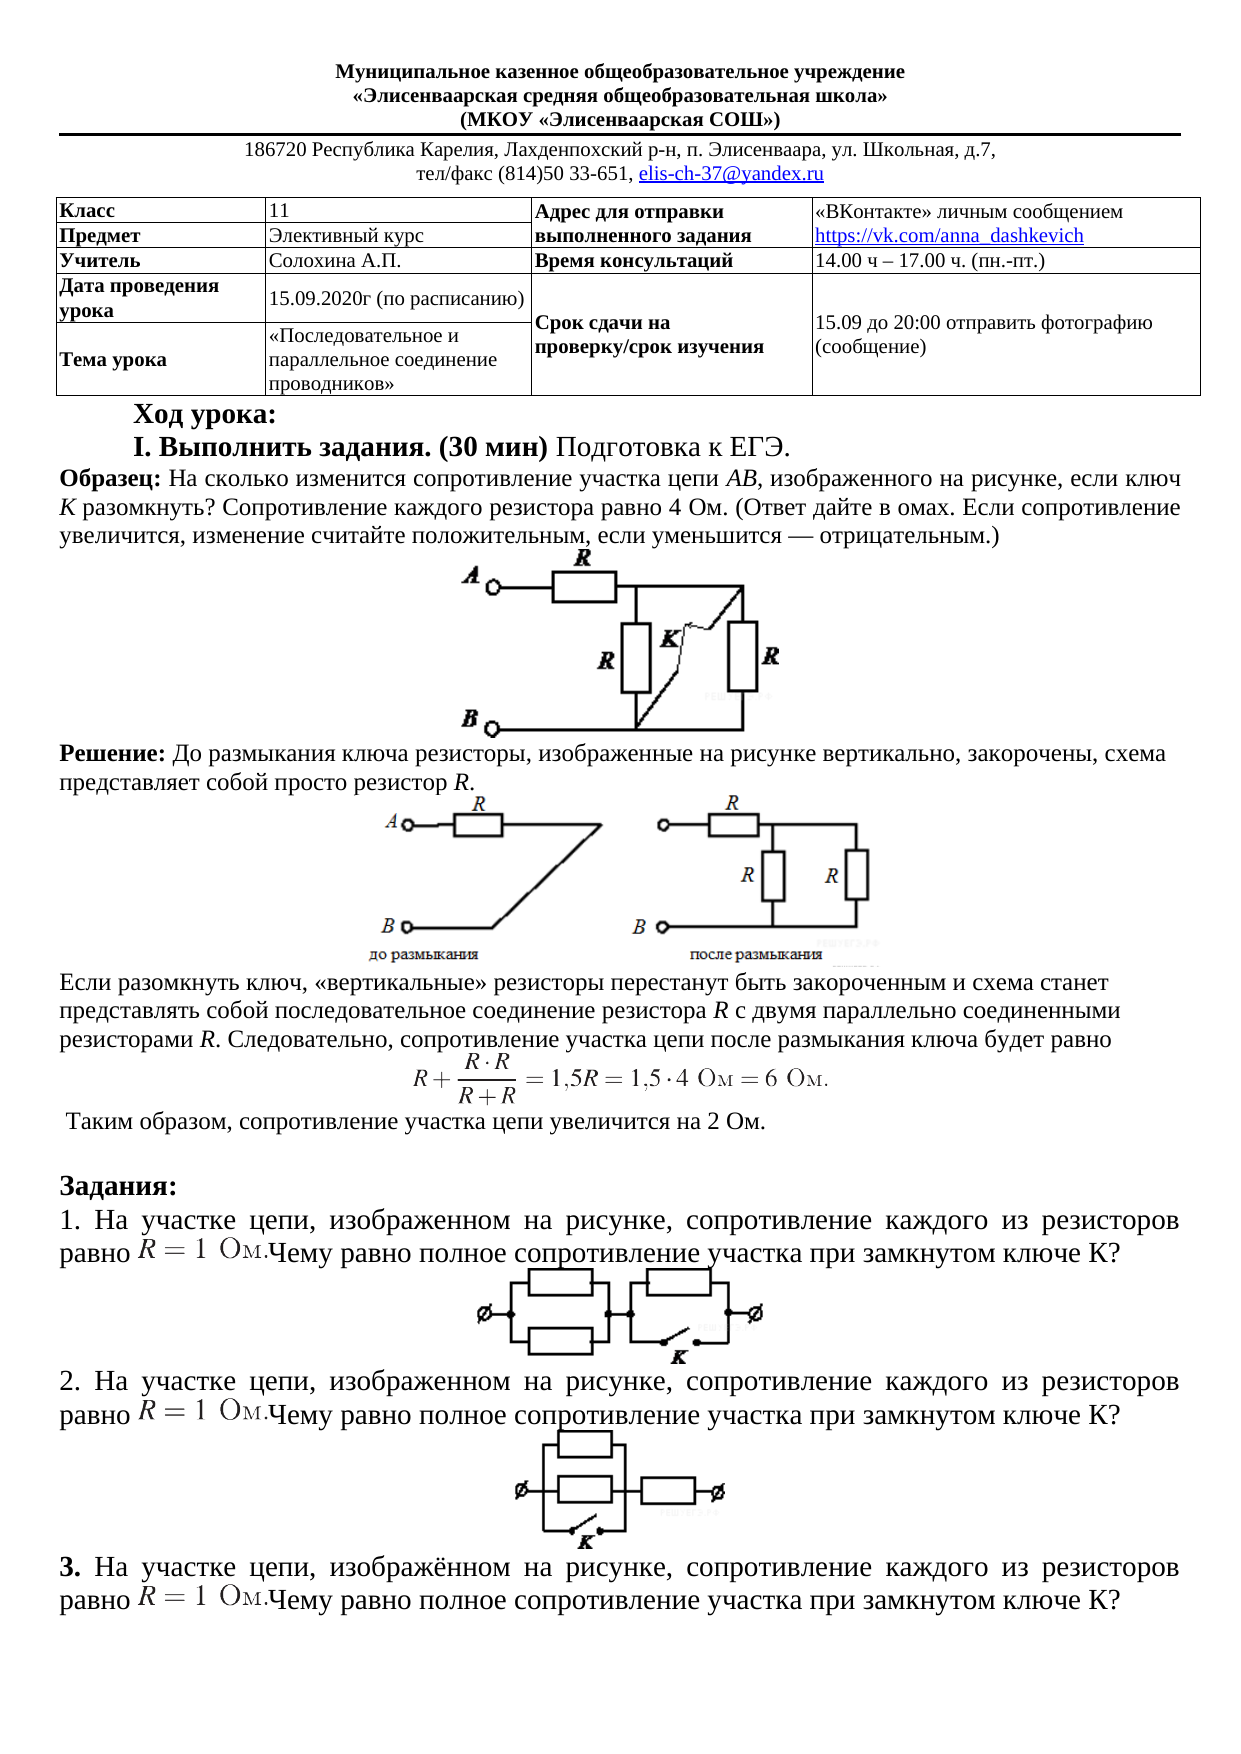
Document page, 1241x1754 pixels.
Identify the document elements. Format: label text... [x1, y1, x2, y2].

text (МКОУ «Элисенваарская СОШ») [59, 107, 1181, 133]
text Решение: До размыкания ключа резисторы, изображенные на рисунке вертикально, закорочены, схема представляет собой просто резистор R. [59, 738, 1181, 795]
table_cell «Последовательное и параллельное соединение проводников» [266, 323, 531, 395]
table_cell Солохина А.П. [266, 248, 531, 272]
text Образец: На сколько изменится сопротивление участка цепи АВ, изображенного на рисунке, если ключ К разомкнуть? Сопротивление каждого резистора равно 4 Ом. (Ответ дайте в омах. Если сопротивление увеличится, изменение считайте положительным, если уменьшится — отрицательным.) [59, 463, 1181, 549]
text I. Выполнить задания. (30 мин) Подготовка к ЕГЭ. [133, 429, 1181, 463]
table_cell Тема урока [57, 323, 265, 395]
text Таким образом, сопротивление участка цепи увеличится на 2 Ом. [59, 1106, 1181, 1135]
text тел/факс (814)50 33-651, elis-ch-37@yandex.ru [59, 161, 1181, 184]
table_header Класс [57, 198, 265, 222]
picture [515, 1430, 725, 1549]
table_header Адрес для отправки выполненного задания [532, 198, 812, 247]
table_cell 14.00 ч – 17.00 ч. (пн.-пт.) [813, 248, 1200, 272]
text Задания: [59, 1168, 1181, 1202]
picture [137, 1398, 268, 1425]
picture [137, 1236, 268, 1263]
table_cell Учитель [57, 248, 265, 272]
table_cell 15.09.2020г (по расписанию) [266, 274, 531, 322]
text Если разомкнуть ключ, «вертикальные» резисторы перестанут быть закороченным и схема станет представлять собой последовательное соединение резистора R с двумя параллельно соединенными резисторами R. Следовательно, сопротивление участка цепи после размыкания ключа будет равно [59, 967, 1181, 1053]
text 186720 Республика Карелия, Лахденпохский р-н, п. Элисенваара, ул. Школьная, д.7, [59, 136, 1181, 161]
picture [461, 549, 779, 738]
table_cell Предмет [57, 223, 265, 247]
text 1. На участке цепи, изображенном на рисунке, сопротивление каждого из резисторов равно Чему равно полное сопротивление участка при замкнутом ключе К? [59, 1202, 1181, 1269]
table_cell Элективный курс [266, 223, 531, 247]
picture [355, 795, 885, 967]
table_header «ВКонтакте» личным сообщением https://vk.com/anna_dashkevich [813, 198, 1200, 247]
picture [137, 1583, 268, 1610]
table_cell 15.09 до 20:00 отправить фотографию (сообщение) [813, 274, 1200, 395]
text «Элисенваарская средняя общеобразовательная школа» [59, 83, 1181, 107]
text 3. На участке цепи, изображённом на рисунке, сопротивление каждого из резисторов равно Чему равно полное сопротивление участка при замкнутом ключе К? [59, 1549, 1181, 1616]
table_cell Время консультаций [532, 248, 812, 272]
text Ход урока: [133, 396, 1181, 429]
text Муниципальное казенное общеобразовательное учреждение [59, 59, 1181, 83]
picture [412, 1052, 828, 1106]
table_cell Дата проведения урока [57, 274, 265, 322]
table_cell Срок сдачи на проверку/срок изучения [532, 274, 812, 395]
text 2. На участке цепи, изображенном на рисунке, сопротивление каждого из резисторов равно Чему равно полное сопротивление участка при замкнутом ключе К? [59, 1363, 1181, 1431]
table_header 11 [266, 198, 531, 222]
picture [477, 1268, 763, 1364]
